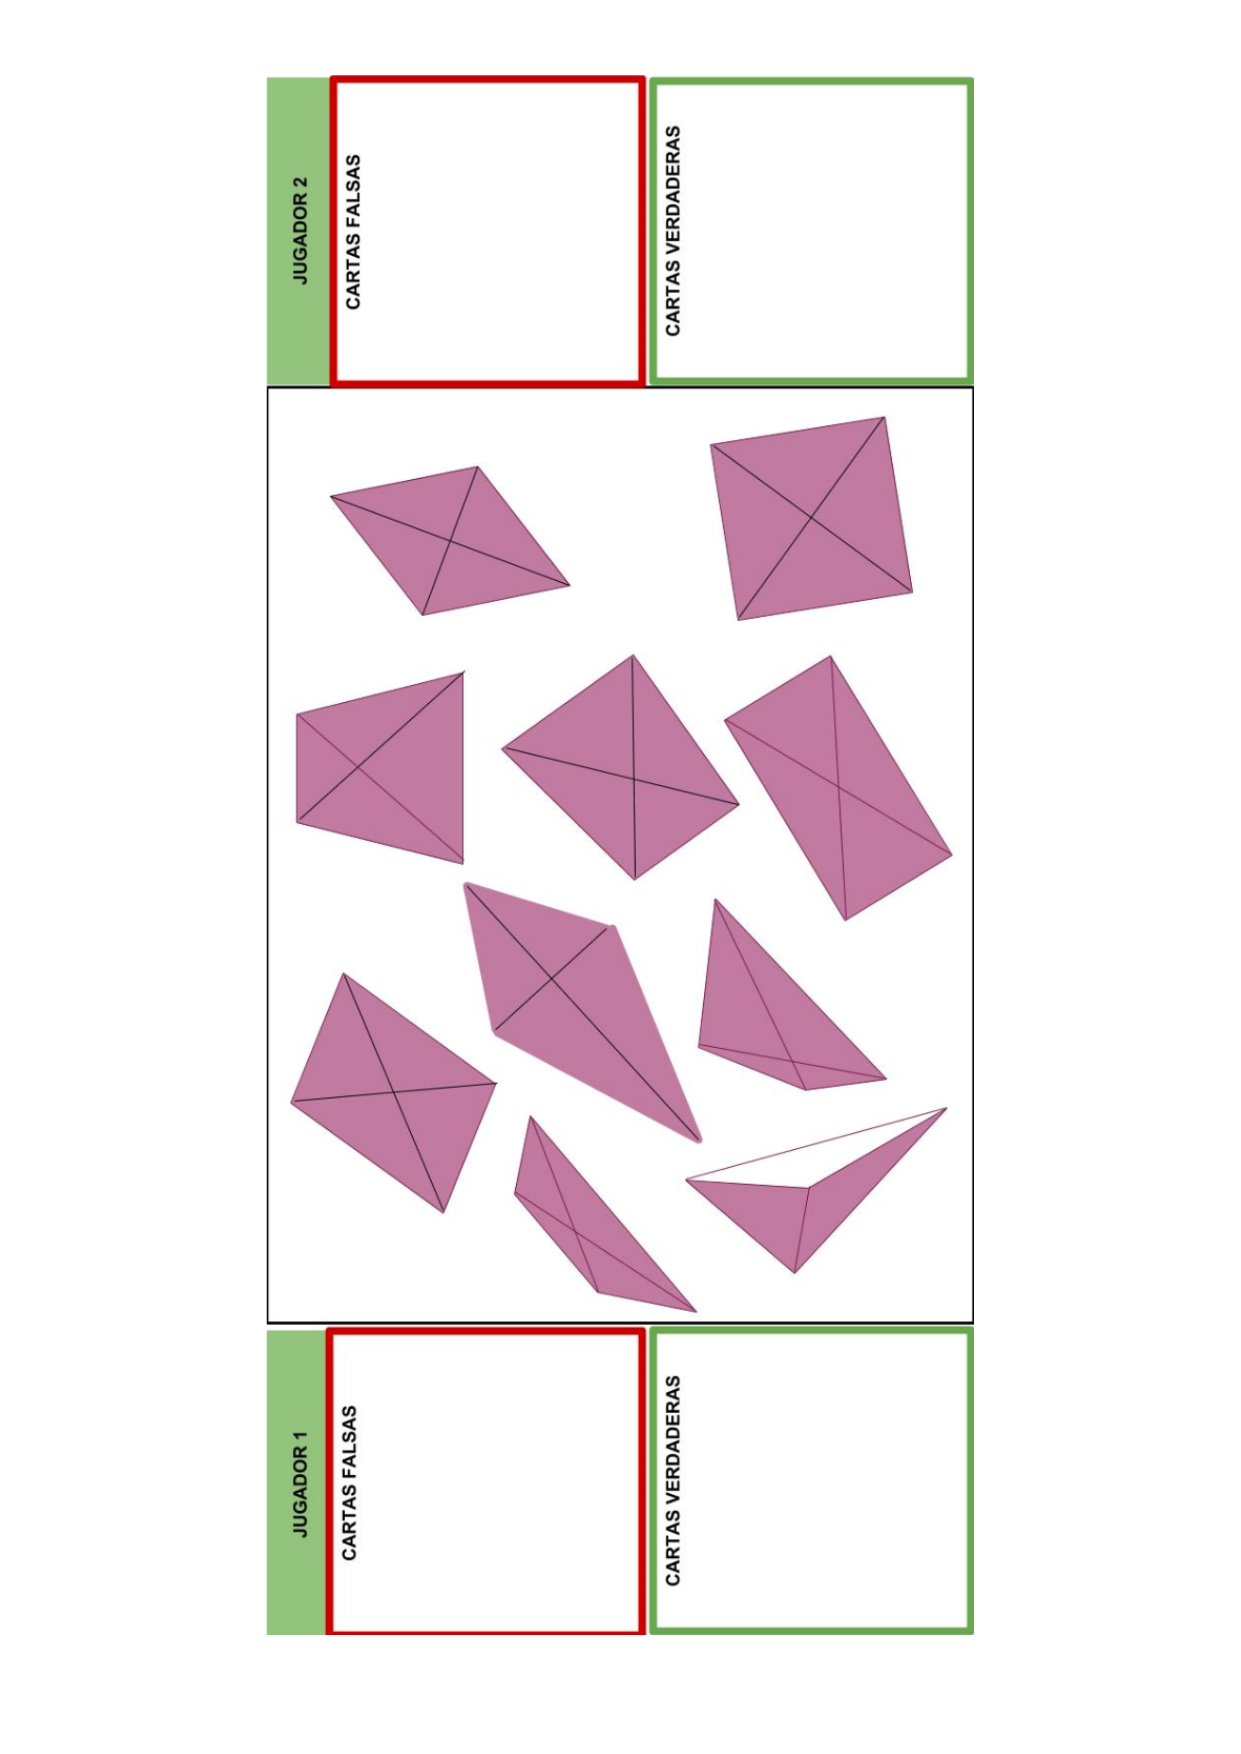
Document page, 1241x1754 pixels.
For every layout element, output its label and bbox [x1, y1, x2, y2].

picture [267, 76, 974, 1634]
